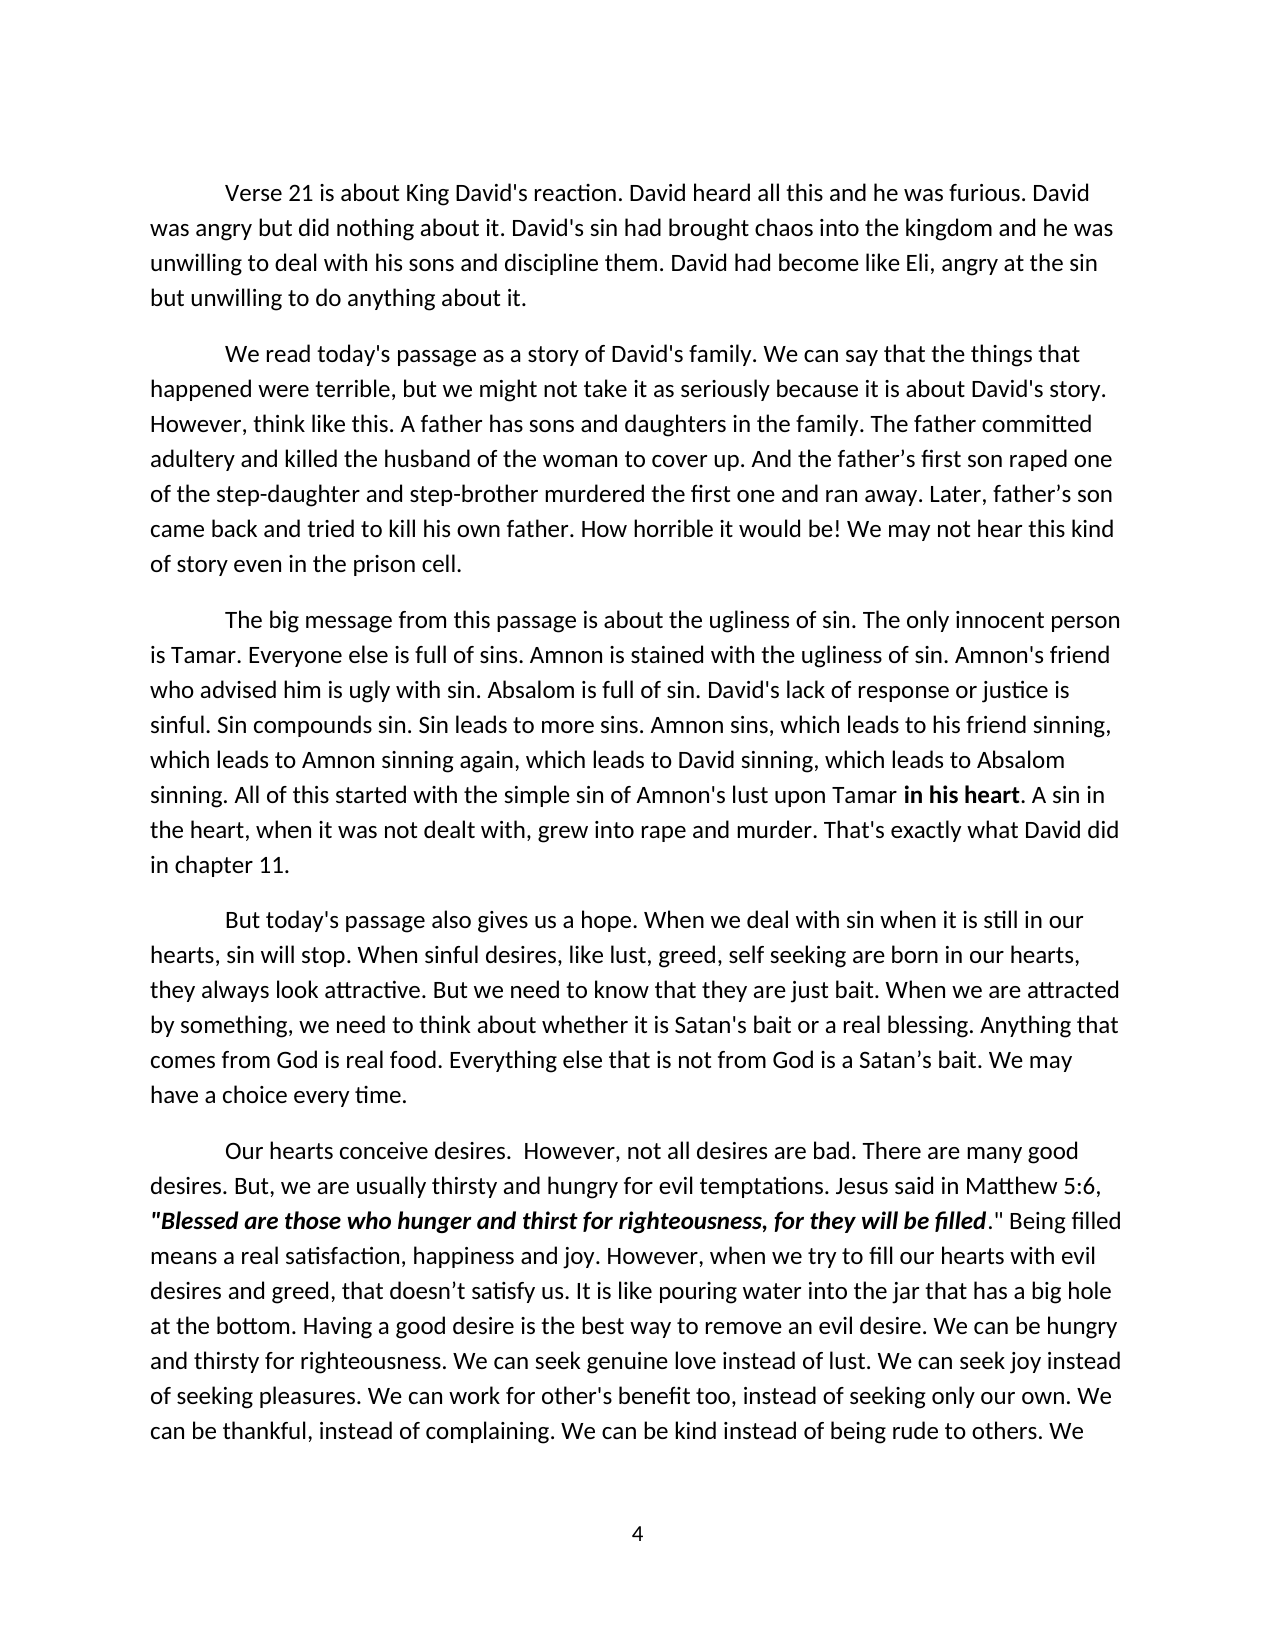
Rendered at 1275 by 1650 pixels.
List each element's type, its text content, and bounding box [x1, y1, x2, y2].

text But today's passage also gives us a hope. When we deal with sin when it is still in our hearts, sin will stop. When sinful desires, like lust, greed, self seeking are born in our hearts, they always look attractive. But we need to know that they are just bait. When we are attracted by something, we need to think about whether it is Satan's bait or a real blessing. Anything that comes from God is real food. Everything else that is not from God is a Satan’s bait. We may have a choice every time. [150, 905, 1125, 1110]
text We read today's passage as a story of David's family. We can say that the things that happened were terrible, but we might not take it as seriously because it is about David's story. However, think like this. A father has sons and daughters in the family. The father committed adultery and killed the husband of the woman to cover up. And the father’s first son raped one of the step-daughter and step-brother murdered the first one and ran away. Later, father’s son came back and tried to kill his own father. How horrible it would be! We may not hear this kind of story even in the prison cell. [150, 338, 1125, 578]
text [150, 1136, 1125, 1446]
text The big message from this passage is about the ugliness of sin. The only innocent person is Tamar. Everyone else is full of sins. Amnon is stained with the ugliness of sin. Amnon's friend who advised him is ugly with sin. Absalom is full of sin. David's lack of response or justice is sinful. Sin compounds sin. Sin leads to more sins. Amnon sins, which leads to his friend sinning, which leads to Amnon sinning again, which leads to David sinning, which leads to Absalom sinning. All of this started with the simple sin of Amnon's lust upon Tamar in his heart. A sin in the heart, when it was not dealt with, grew into rape and murder. That's exactly what David did in chapter 11. [150, 604, 1125, 879]
text Verse 21 is about King David's reaction. David heard all this and he was furious. David was angry but did nothing about it. David's sin had brought chaos into the kingdom and he was unwilling to deal with his sons and discipline them. David had become like Eli, angry at the sin but unwilling to do anything about it. [150, 177, 1125, 313]
